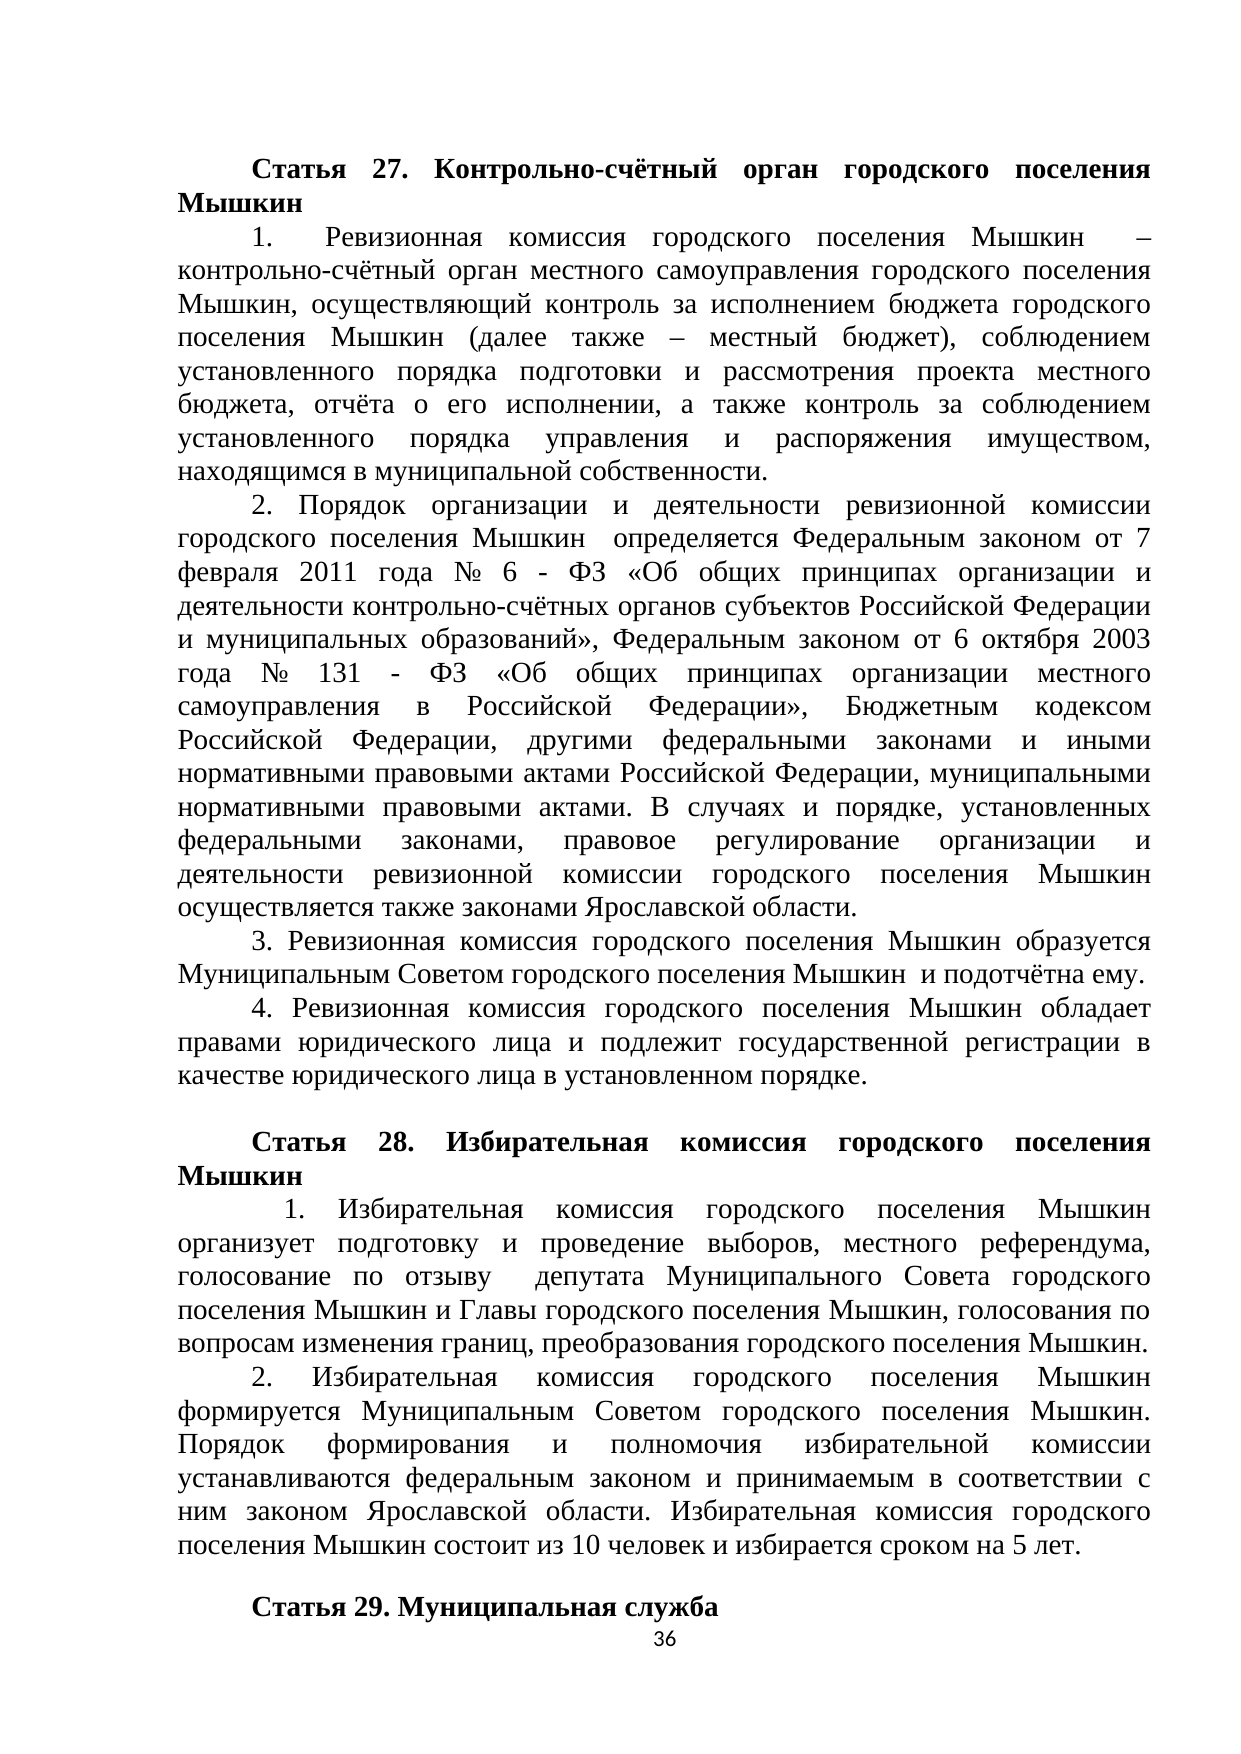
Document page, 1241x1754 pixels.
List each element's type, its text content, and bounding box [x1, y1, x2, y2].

text Статья 27. Контрольно-счётный орган городского поселения Мышкин [177, 152, 1152, 219]
text 4. Ревизионная комиссия городского поселения Мышкин обладает правами юридического лица и подлежит государственной регистрации в качестве юридического лица в установленном порядке. [177, 990, 1152, 1091]
text 2. Порядок организации и деятельности ревизионной комиссии городского поселения Мышкин определяется Федеральным законом от 7 февраля 2011 года № 6 - ФЗ «Об общих принципах организации и деятельности контрольно-счётных органов субъектов Российской Федерации и муниципальных образований», Федеральным законом от 6 октября 2003 года № 131 - ФЗ «Об общих принципах организации местного самоуправления в Российской Федерации», Бюджетным кодексом Российской Федерации, другими федеральными законами и иными нормативными правовыми актами Российской Федерации, муниципальными нормативными правовыми актами. В случаях и порядке, установленных федеральными законами, правовое регулирование организации и деятельности ревизионной комиссии городского поселения Мышкин осуществляется также законами Ярославской области. [177, 487, 1152, 923]
text 3. Ревизионная комиссия городского поселения Мышкин образуется Муниципальным Советом городского поселения Мышкин и подотчётна ему. [177, 923, 1152, 990]
text 2. Избирательная комиссия городского поселения Мышкин формируется Муниципальным Советом городского поселения Мышкин. Порядок формирования и полномочия избирательной комиссии устанавливаются федеральным законом и принимаемым в соответствии с ним законом Ярославской области. Избирательная комиссия городского поселения Мышкин состоит из 10 человек и избирается сроком на 5 лет. [177, 1359, 1152, 1560]
text 1. Ревизионная комиссия городского поселения Мышкин – контрольно-счётный орган местного самоуправления городского поселения Мышкин, осуществляющий контроль за исполнением бюджета городского поселения Мышкин (далее также – местный бюджет), соблюдением установленного порядка подготовки и рассмотрения проекта местного бюджета, отчёта о его исполнении, а также контроль за соблюдением установленного порядка управления и распоряжения имуществом, находящимся в муниципальной собственности. [177, 219, 1152, 487]
text Статья 28. Избирательная комиссия городского поселения Мышкин [177, 1124, 1152, 1191]
text 1. Избирательная комиссия городского поселения Мышкин организует подготовку и проведение выборов, местного референдума, голосование по отзыву депутата Муниципального Совета городского поселения Мышкин и Главы городского поселения Мышкин, голосования по вопросам изменения границ, преобразования городского поселения Мышкин. [177, 1191, 1152, 1359]
text Статья 29. Муниципальная служба [177, 1589, 1152, 1623]
